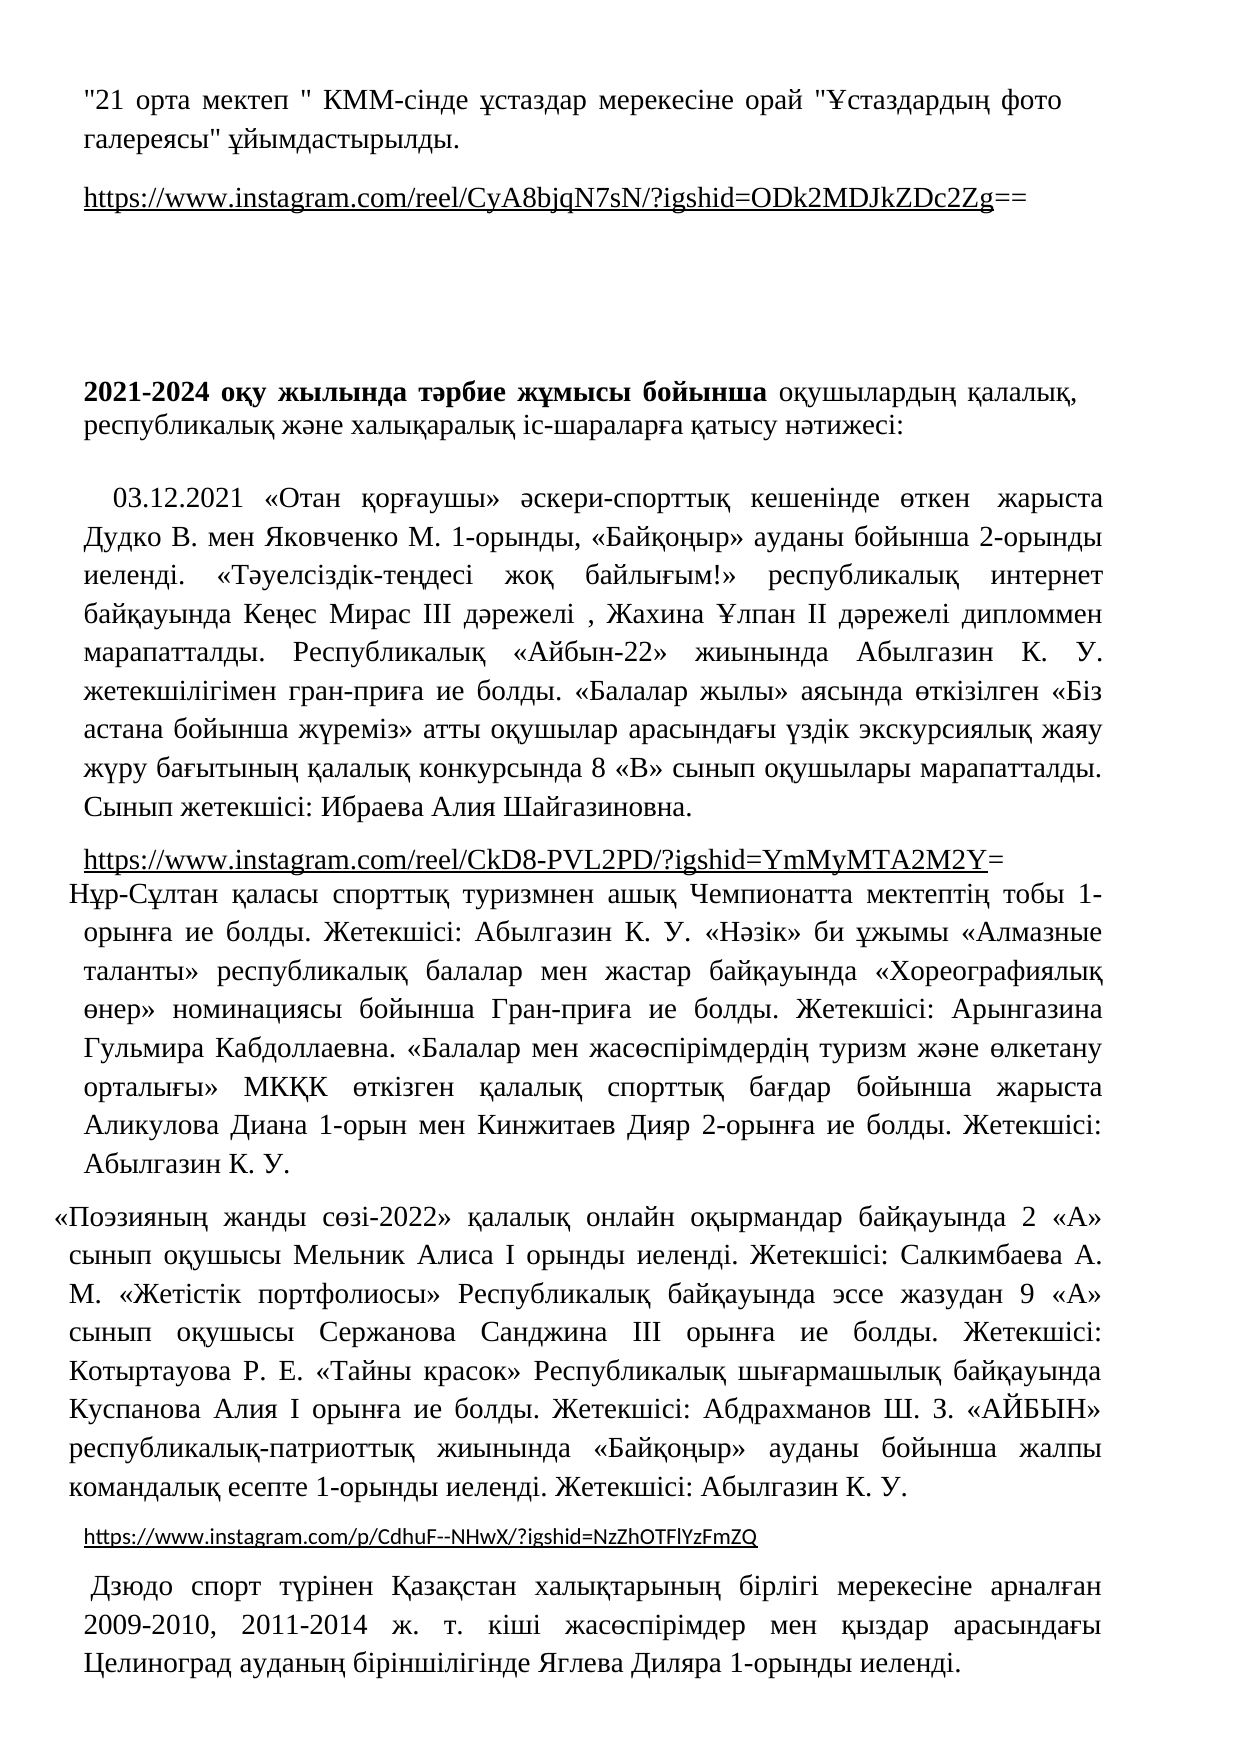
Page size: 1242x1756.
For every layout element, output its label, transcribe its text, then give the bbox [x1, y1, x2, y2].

text https://www.instagram.com/p/CdhuF--NHwX/?igshid=NzZhOTFlYzFmZQ [83, 1522, 1233, 1550]
text https://www.instagram.com/reel/CyA8bjqN7sN/?igshid=ODk2MDJkZDc2Zg== [83, 180, 1233, 213]
text Дзюдо спорт түрінен Қазақстан халықтарының бірлігі мерекесіне арналған 2009-2010, 2011-2014 ж. т. кіші жасөспірімдер мен қыздар арасындағы Целиноград ауданың біріншілігінде Яглева Диляра 1-орынды иеленді. [83, 1568, 1102, 1679]
text «Поэзияның жанды сөзі-2022» қалалық онлайн оқырмандар байқауында 2 «А» сынып оқушысы Мельник Алиса І орынды иеленді. Жетекшісі: Салкимбаева А. М. «Жетістік портфолиосы» Республикалық байқауында эссе жазудан 9 «А» сынып оқушысы Сержанова Санджина ІІІ орынға ие болды. Жетекшісі: Котыртауова Р. Е. «Тайны красок» Республикалық шығармашылық байқауында Куспанова Алия І орынға ие болды. Жетекшісі: Абдрахманов Ш. З. «АЙБЫН» республикалық-патриоттық жиынында «Байқоңыр» ауданы бойынша жалпы командалық есепте 1-орынды иеленді. Жетекшісі: Абылгазин К. У. [54, 1199, 1102, 1502]
text 2021-2024 оқу жылында тәрбие жұмысы бойынша оқушылардың қалалық, республикалық және халықаралық іс-шараларға қатысу нәтижесі: [83, 374, 1233, 441]
text Нұр-Сұлтан қаласы спорттық туризмнен ашық Чемпионатта мектептің тобы 1- орынға ие болды. Жетекшісі: Абылгазин К. У. «Нәзік» би ұжымы «Алмазные таланты» республикалық балалар мен жастар байқауында «Хореографиялық өнер» номинациясы бойынша Гран-приға ие болды. Жетекшісі: Арынгазина Гульмира Кабдоллаевна. «Балалар мен жасөспірімдердің туризм және өлкетану орталығы» МКҚК өткізген қалалық спорттық бағдар бойынша жарыста Аликулова Диана 1-орын мен Кинжитаев Дияр 2-орынға ие болды. Жетекшісі: Абылгазин К. У. [68, 876, 1103, 1179]
text https://www.instagram.com/reel/CkD8-PVL2PD/?igshid=YmMyMTA2M2Y= [83, 842, 1233, 876]
text "21 орта мектеп " КММ-сінде ұстаздар мерекесіне орай "Ұстаздардың фото галереясы" ұйымдастырылды. [83, 82, 1112, 154]
text 03.12.2021 «Отан қорғаушы» әскери-спорттық кешенінде өткен жарыста Дудко В. мен Яковченко М. 1-орынды, «Байқоңыр» ауданы бойынша 2-орынды иеленді. «Тәуелсіздік-теңдесі жоқ байлығым!» республикалық интернет байқауында Кеңес Мирас ІІІ дәрежелі , Жахина Ұлпан ІІ дәрежелі дипломмен марапатталды. Республикалық «Айбын-22» жиынында Абылгазин К. У. жетекшілігімен гран-приға ие болды. «Балалар жылы» аясында өткізілген «Біз астана бойынша жүреміз» атты оқушылар арасындағы үздік экскурсиялық жаяу жүру бағытының қалалық конкурсында 8 «В» сынып оқушылары марапатталды. Сынып жетекшісі: Ибраева Алия Шайгазиновна. [83, 480, 1103, 822]
